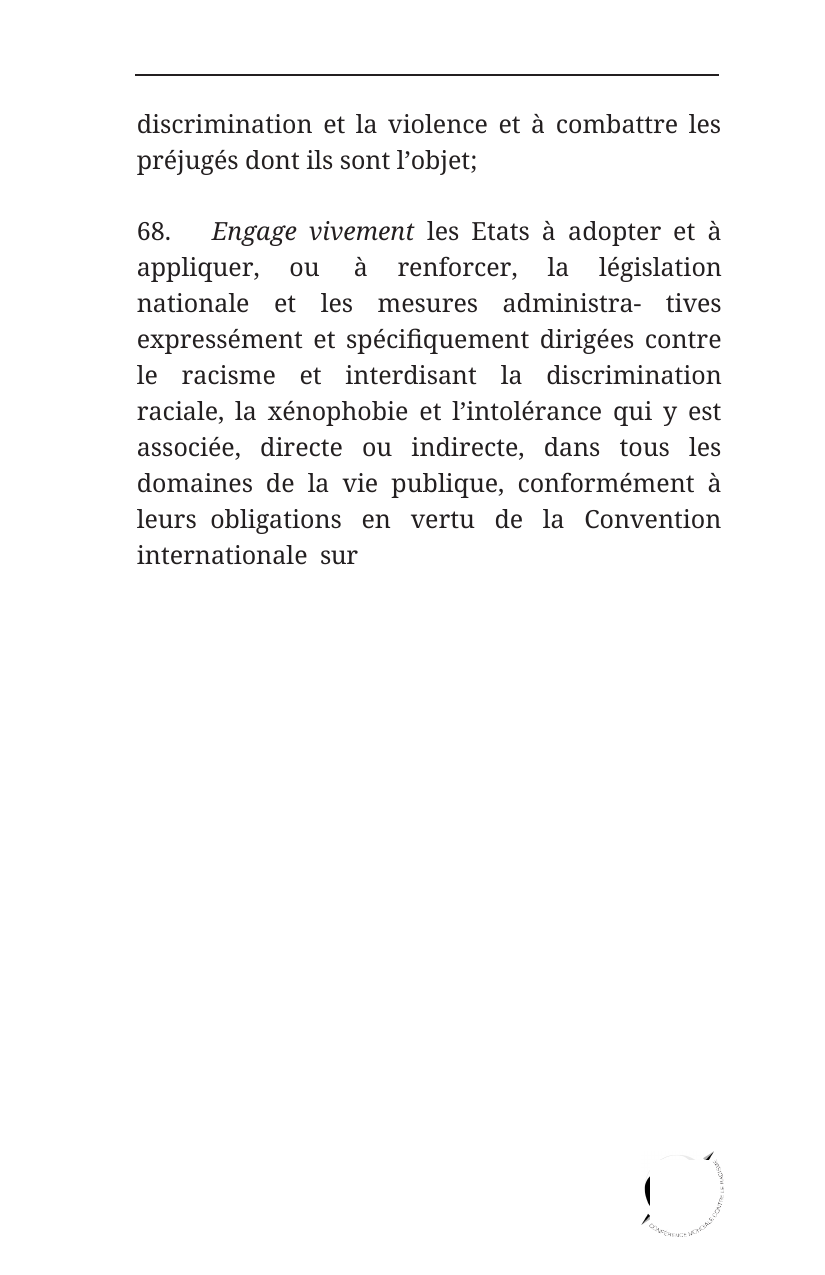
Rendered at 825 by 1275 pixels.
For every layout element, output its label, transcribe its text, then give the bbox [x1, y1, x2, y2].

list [137, 106, 722, 176]
list Engage vivement les Etats à adopter et à appliquer, ou à renforcer, la législation nationale et les mesures administra- tives expressément et spécifiquement dirigées contre le racisme et interdisant la discrimination raciale, la xénophobie et l’intolérance qui y est associée, directe ou indirecte, dans tous les domaines de la vie publique, conformément à leurs obligations en vertu de la Convention internationale sur [137, 213, 722, 572]
picture [641, 1151, 724, 1237]
